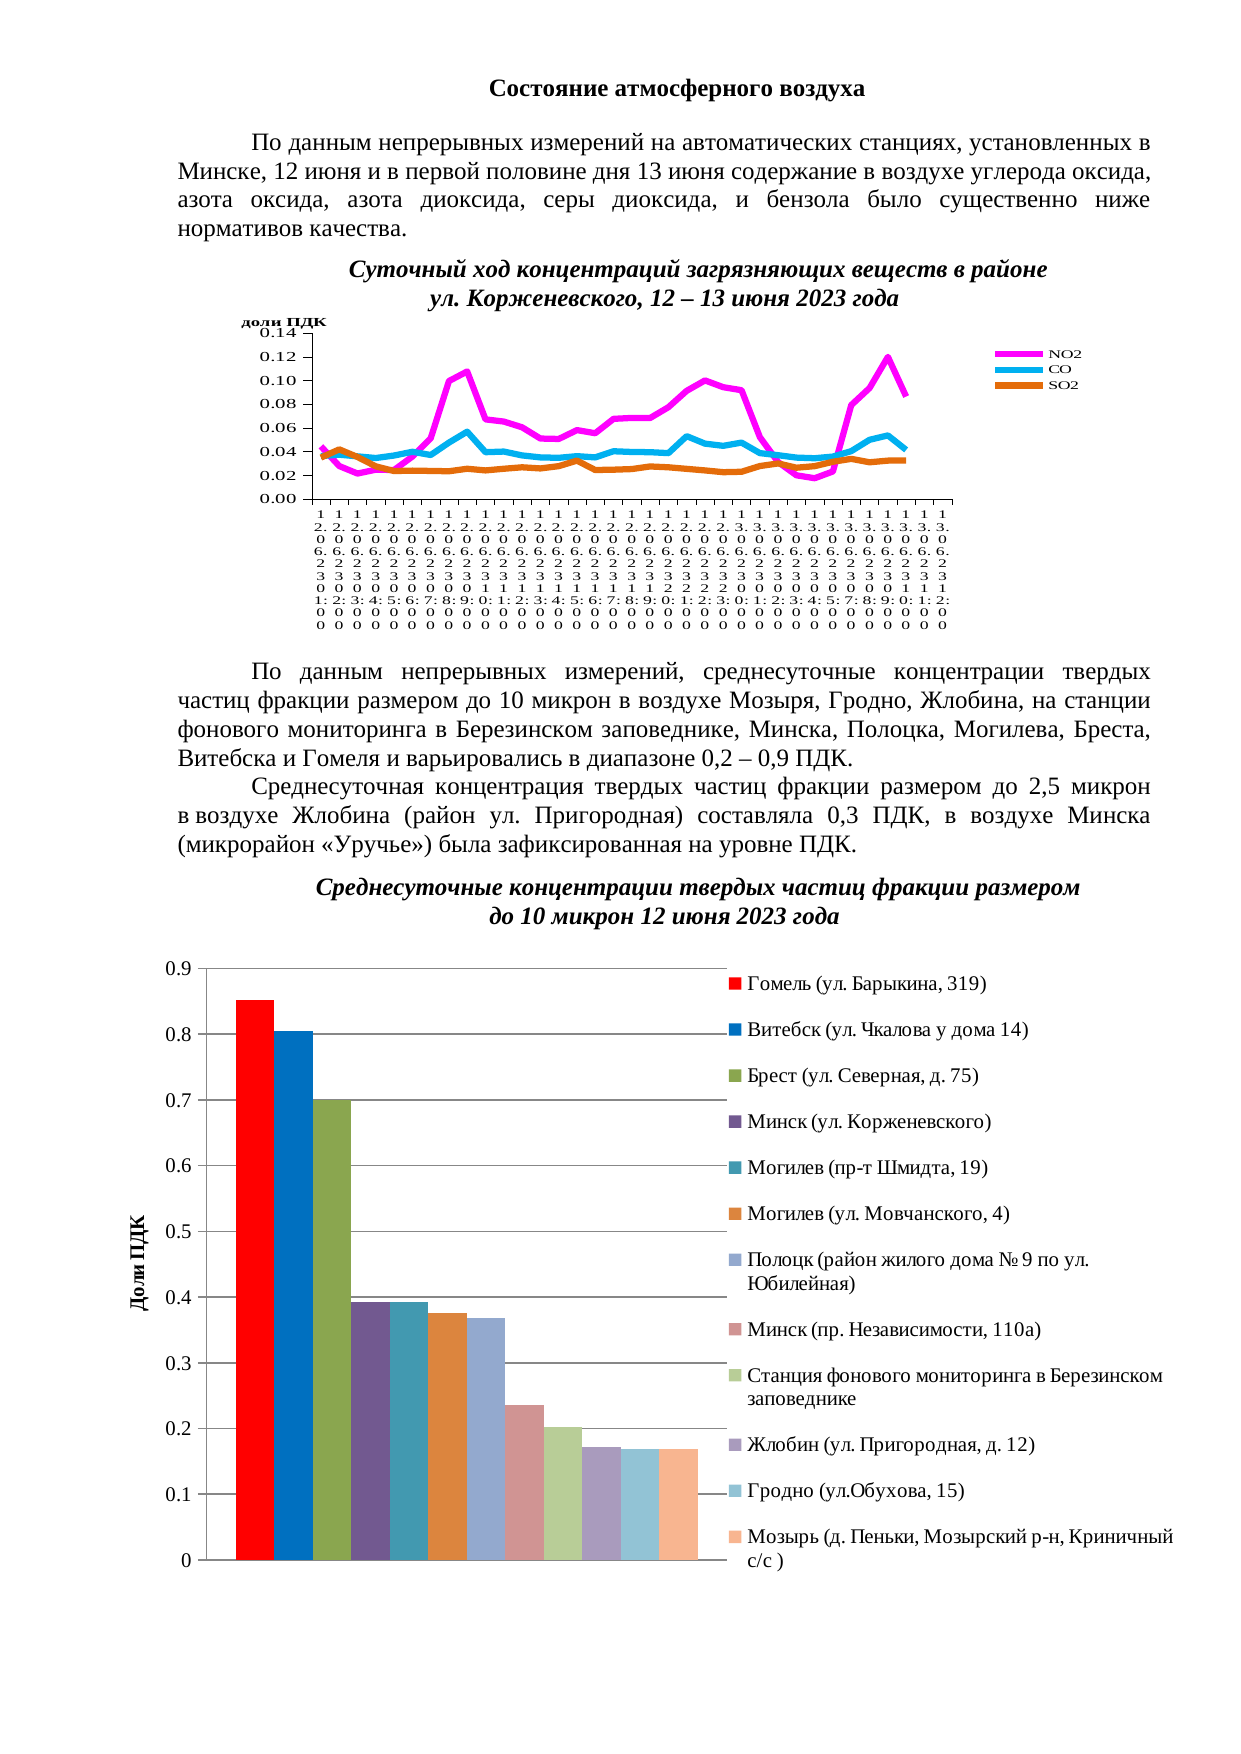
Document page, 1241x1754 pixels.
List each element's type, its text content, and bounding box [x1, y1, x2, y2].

text Среднесуточные концентрации твердых частиц фракции размером до 10 микрон 12 июня 2023 года [177, 872, 1152, 929]
title Состояние атмосферного воздуха [177, 73, 1152, 102]
text По данным непрерывных измерений, среднесуточные концентрации твердых частиц фракции размером до 10 микрон в воздухе Мозыря, Гродно, Жлобина, на станции фонового мониторинга в Березинском заповеднике, Минска, Полоцка, Могилева, Бреста, Витебска и Гомеля и варьировались в диапазоне 0,2 – 0,9 ПДК. [177, 656, 1152, 771]
text По данным непрерывных измерений на автоматических станциях, установленных в Минске, 12 июня и в первой половине дня 13 июня содержание в воздухе углерода оксида, азота оксида, азота диоксида, серы диоксида, и бензола было существенно ниже нормативов качества. [177, 127, 1152, 242]
text Суточный ход концентраций загрязняющих веществ в районе ул. Корженевского, 12 – 13 июня 2023 года [177, 254, 1152, 312]
text Среднесуточная концентрация твердых частиц фракции размером до 2,5 микрон в воздухе Жлобина (район ул. Пригородная) составляла 0,3 ПДК, в воздухе Минска (микрорайон «Уручье») была зафиксированная на уровне ПДК. [177, 771, 1152, 858]
